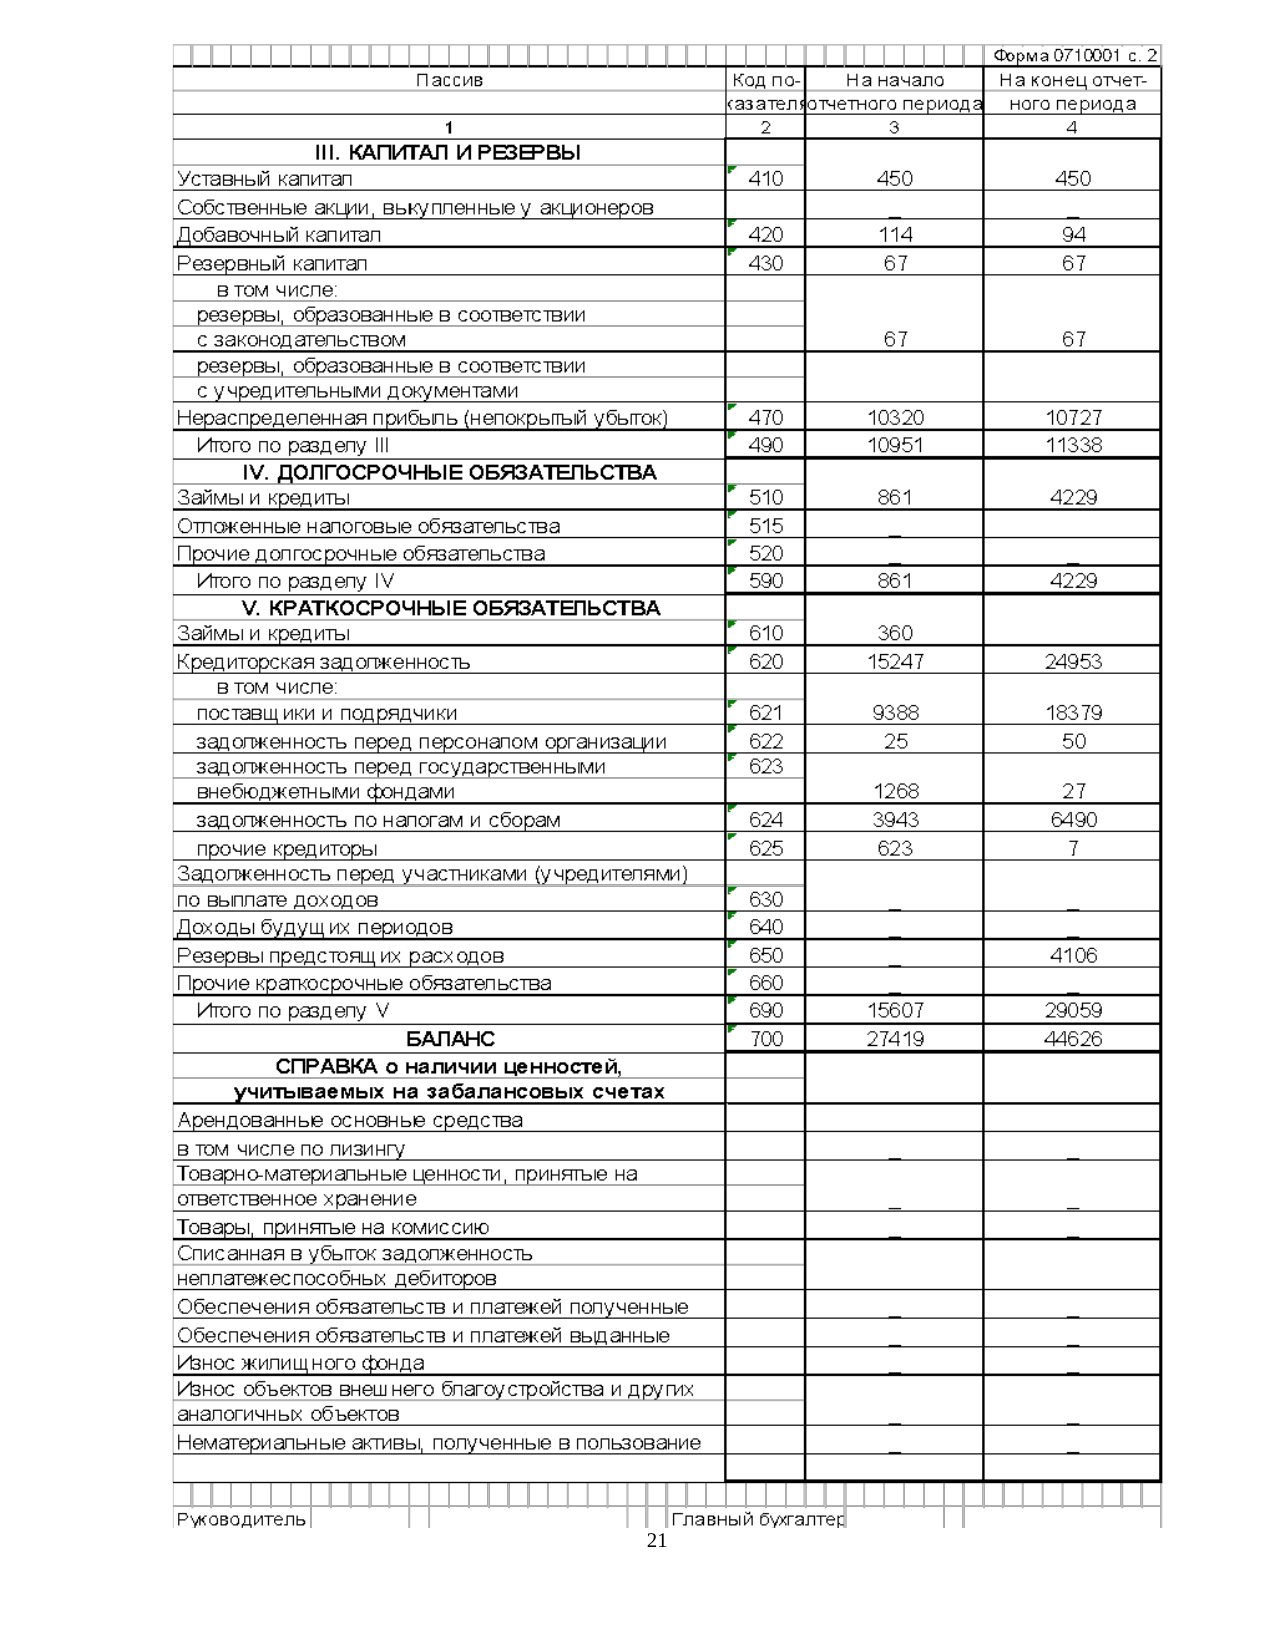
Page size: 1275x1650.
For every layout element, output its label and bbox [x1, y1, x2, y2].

picture [172, 44, 1163, 1528]
